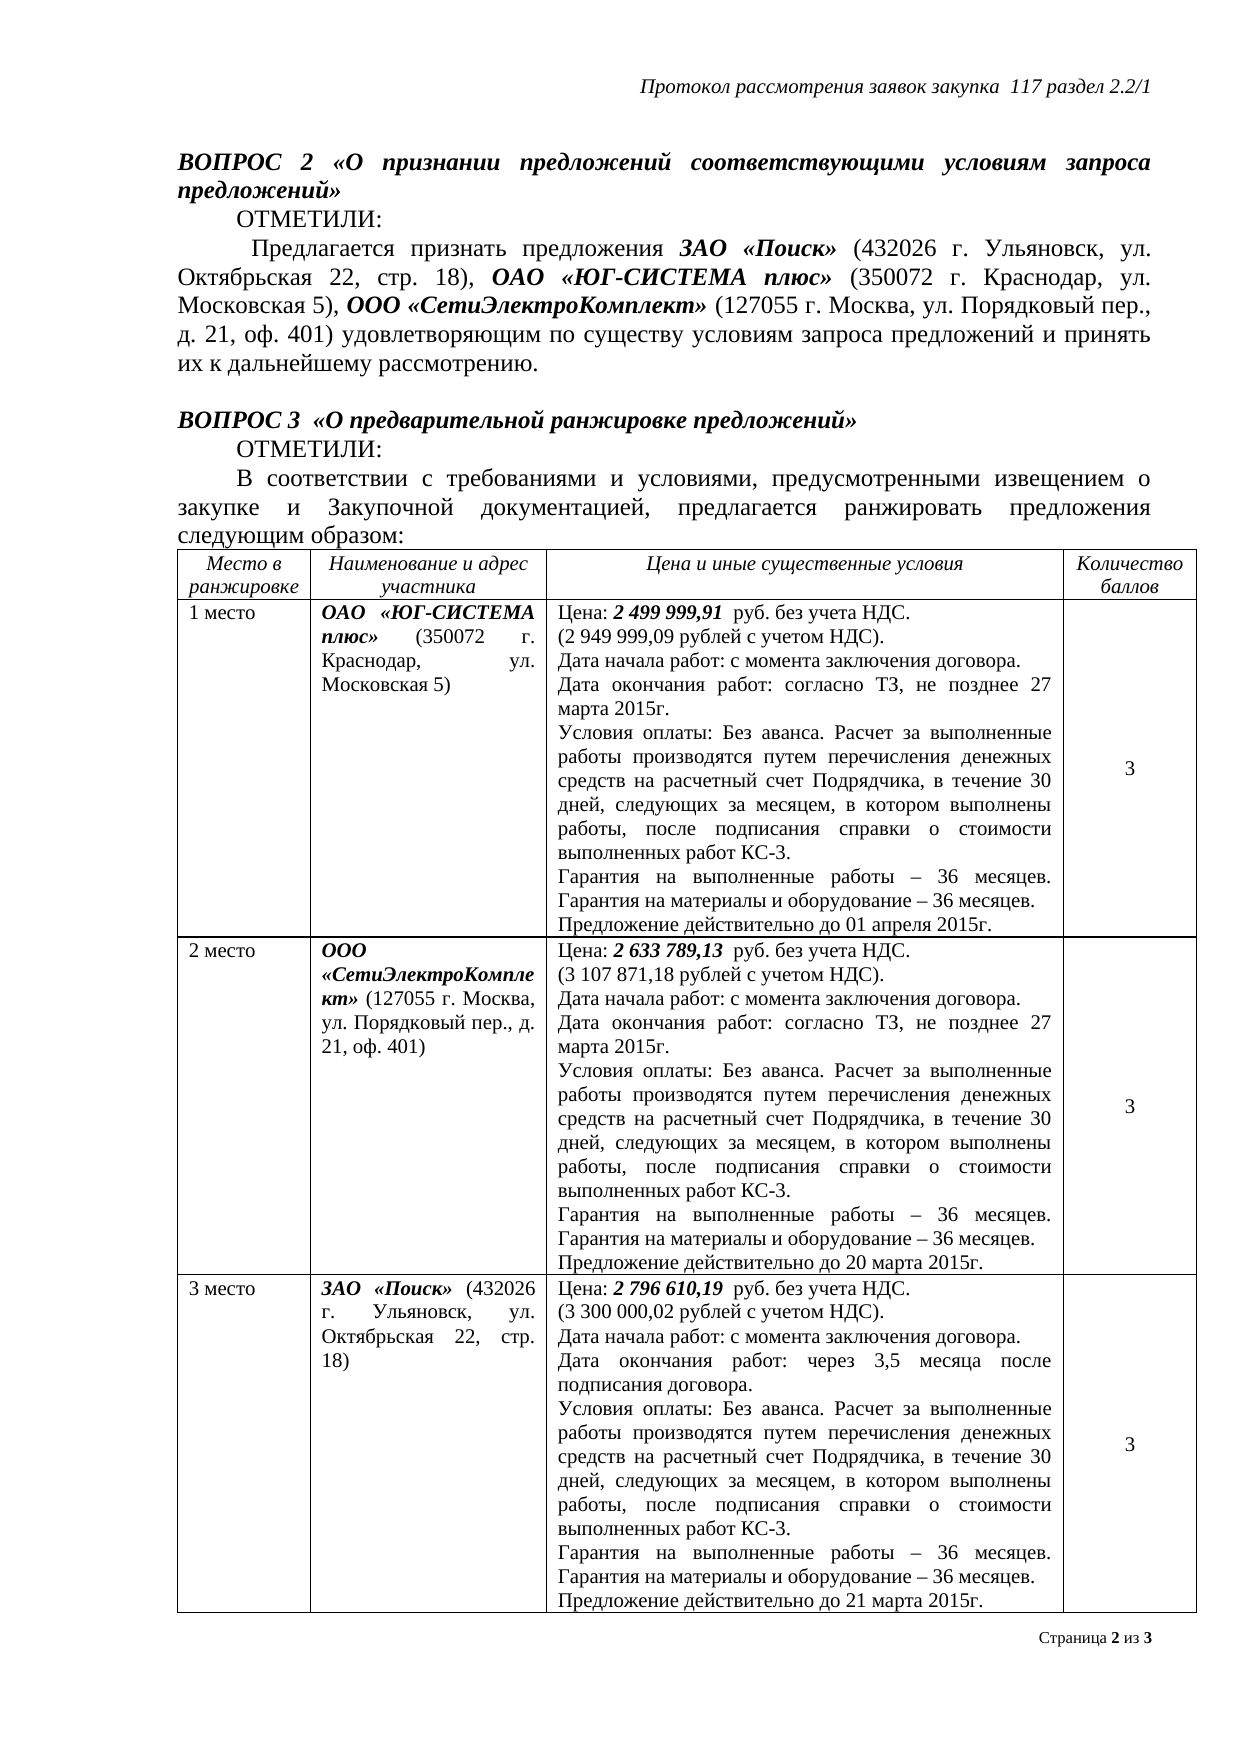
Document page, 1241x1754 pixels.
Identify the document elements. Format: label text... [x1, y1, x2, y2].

table_cell ООО «СетиЭлектроКомплект» (127055 г. Москва, ул. Порядковый пер., д. 21, оф. 401) [311, 938, 546, 1274]
table_header Место в ранжировке [178, 550, 310, 598]
text ВОПРОС 3 «О предварительной ранжировке предложений» [177, 406, 1152, 434]
table_cell 3 место [178, 1275, 310, 1612]
text ОТМЕТИЛИ: [177, 434, 1152, 463]
text Предлагается признать предложения ЗАО «Поиск» (432026 г. Ульяновск, ул. Октябрьская 22, стр. 18), ОАО «ЮГ-СИСТЕМА плюс» (350072 г. Краснодар, ул. Московская 5), ООО «СетиЭлектроКомплект» (127055 г. Москва, ул. Порядковый пер., д. 21, оф. 401) удовлетворяющим по существу условиям запроса предложений и принять их к дальнейшему рассмотрению. [177, 233, 1152, 377]
table_cell 3 [1064, 938, 1196, 1274]
text ВОПРОС 2 «О признании предложений соответствующими условиям запроса предложений» [177, 147, 1152, 204]
table_cell 2 место [178, 938, 310, 1274]
table_cell 3 [1064, 600, 1196, 936]
table_cell 1 место [178, 600, 310, 936]
table_cell ЗАО «Поиск» (432026 г. Ульяновск, ул. Октябрьская 22, стр. 18) [311, 1275, 546, 1612]
table_cell ОАО «ЮГ-СИСТЕМА плюс» (350072 г. Краснодар, ул. Московская 5) [311, 600, 546, 936]
table_cell Цена: 2 633 789,13 руб. без учета НДС. (3 107 871,18 рублей с учетом НДС). Дата начала работ: с момента заключения договора. Дата окончания работ: согласно ТЗ, не позднее 27 марта 2015г. Условия оплаты: Без аванса. Расчет за выполненные работы производятся путем перечисления денежных средств на расчетный счет Подрядчика, в течение 30 дней, следующих за месяцем, в котором выполнены работы, после подписания справки о стоимости выполненных работ КС-3. Гарантия на выполненные работы – 36 месяцев. Гарантия на материалы и оборудование – 36 месяцев. Предложение действительно до 20 марта 2015г. [547, 938, 1063, 1274]
table_cell Цена: 2 499 999,91 руб. без учета НДС. (2 949 999,09 рублей с учетом НДС). Дата начала работ: с момента заключения договора. Дата окончания работ: согласно ТЗ, не позднее 27 марта 2015г. Условия оплаты: Без аванса. Расчет за выполненные работы производятся путем перечисления денежных средств на расчетный счет Подрядчика, в течение 30 дней, следующих за месяцем, в котором выполнены работы, после подписания справки о стоимости выполненных работ КС-3. Гарантия на выполненные работы – 36 месяцев. Гарантия на материалы и оборудование – 36 месяцев. Предложение действительно до 01 апреля 2015г. [547, 600, 1063, 936]
table_cell 3 [1064, 1275, 1196, 1612]
text ОТМЕТИЛИ: [177, 204, 1152, 233]
text В соответствии с требованиями и условиями, предусмотренными извещением о закупке и Закупочной документацией, предлагается ранжировать предложения следующим образом: [177, 463, 1152, 549]
table_header Наименование и адрес участника [311, 550, 546, 598]
table_header Количество баллов [1064, 550, 1196, 598]
table_header Цена и иные существенные условия [547, 550, 1063, 598]
table_cell Цена: 2 796 610,19 руб. без учета НДС. (3 300 000,02 рублей с учетом НДС). Дата начала работ: с момента заключения договора. Дата окончания работ: через 3,5 месяца после подписания договора. Условия оплаты: Без аванса. Расчет за выполненные работы производятся путем перечисления денежных средств на расчетный счет Подрядчика, в течение 30 дней, следующих за месяцем, в котором выполнены работы, после подписания справки о стоимости выполненных работ КС-3. Гарантия на выполненные работы – 36 месяцев. Гарантия на материалы и оборудование – 36 месяцев. Предложение действительно до 21 марта 2015г. [547, 1275, 1063, 1612]
